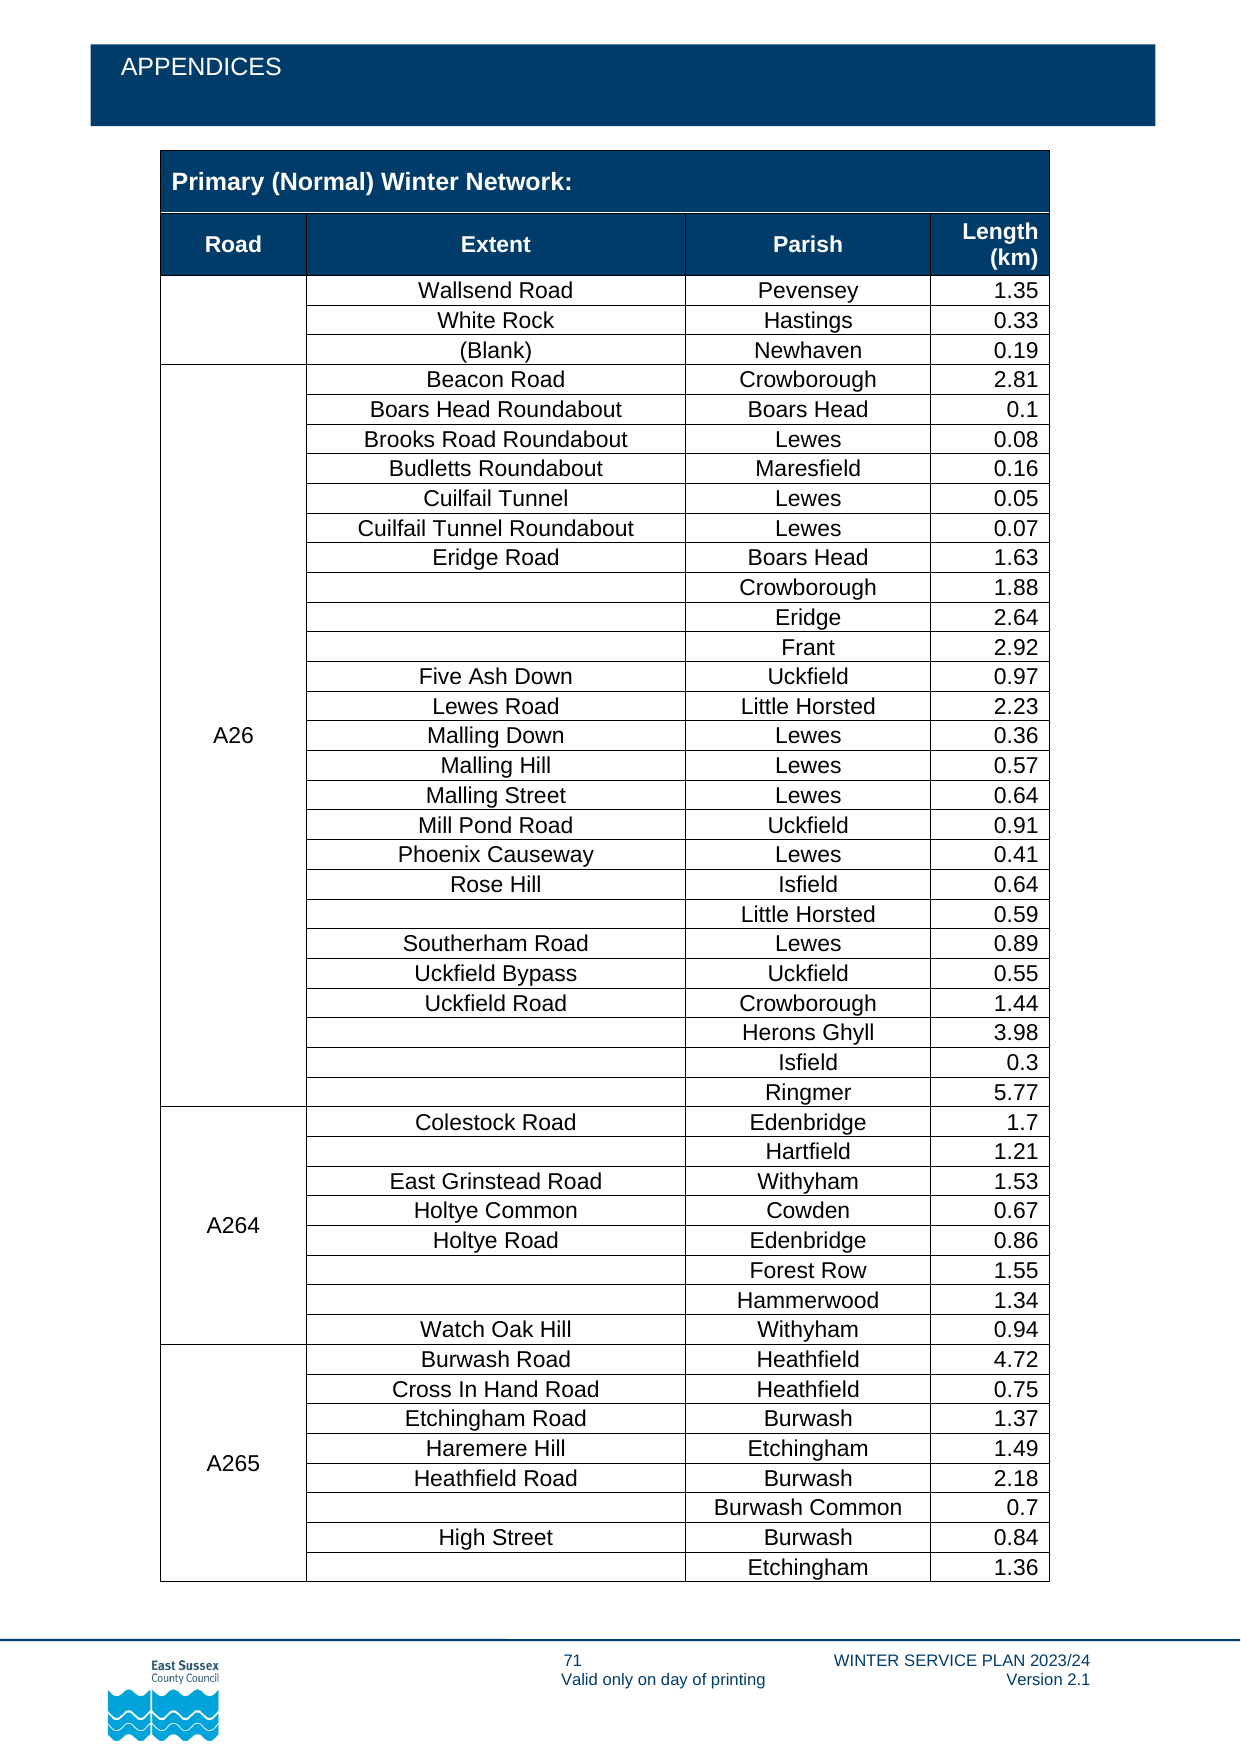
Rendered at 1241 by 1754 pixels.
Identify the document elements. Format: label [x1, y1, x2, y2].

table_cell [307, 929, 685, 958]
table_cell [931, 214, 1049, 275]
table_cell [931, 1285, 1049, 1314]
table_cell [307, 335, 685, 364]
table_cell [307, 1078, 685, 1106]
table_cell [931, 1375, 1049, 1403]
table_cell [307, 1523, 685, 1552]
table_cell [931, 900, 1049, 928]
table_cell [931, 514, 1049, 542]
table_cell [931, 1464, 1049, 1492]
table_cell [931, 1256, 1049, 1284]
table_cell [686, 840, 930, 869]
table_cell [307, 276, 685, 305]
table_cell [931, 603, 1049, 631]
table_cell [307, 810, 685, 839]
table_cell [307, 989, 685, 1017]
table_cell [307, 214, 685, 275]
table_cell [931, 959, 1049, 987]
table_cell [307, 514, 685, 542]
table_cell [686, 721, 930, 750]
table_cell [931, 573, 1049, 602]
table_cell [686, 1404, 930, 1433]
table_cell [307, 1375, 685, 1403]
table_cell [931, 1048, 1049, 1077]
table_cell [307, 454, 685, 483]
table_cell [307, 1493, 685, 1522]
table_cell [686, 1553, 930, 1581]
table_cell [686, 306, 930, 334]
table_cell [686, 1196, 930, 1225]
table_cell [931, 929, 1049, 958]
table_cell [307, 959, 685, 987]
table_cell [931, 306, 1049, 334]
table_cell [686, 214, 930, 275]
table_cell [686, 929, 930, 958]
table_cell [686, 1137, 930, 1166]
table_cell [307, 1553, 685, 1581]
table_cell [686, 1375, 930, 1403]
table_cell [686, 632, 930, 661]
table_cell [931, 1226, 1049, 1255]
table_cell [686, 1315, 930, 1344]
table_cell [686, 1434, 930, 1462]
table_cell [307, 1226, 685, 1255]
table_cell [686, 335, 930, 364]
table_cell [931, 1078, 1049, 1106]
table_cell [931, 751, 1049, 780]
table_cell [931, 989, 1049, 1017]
picture [190, 1735, 205, 1741]
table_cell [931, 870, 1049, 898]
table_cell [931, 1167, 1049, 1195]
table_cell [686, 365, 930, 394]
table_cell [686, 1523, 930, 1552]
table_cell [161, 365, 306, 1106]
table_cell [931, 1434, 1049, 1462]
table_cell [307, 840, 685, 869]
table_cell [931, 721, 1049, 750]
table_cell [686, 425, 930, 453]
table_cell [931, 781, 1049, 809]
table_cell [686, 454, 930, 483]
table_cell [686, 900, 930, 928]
picture [107, 1660, 219, 1741]
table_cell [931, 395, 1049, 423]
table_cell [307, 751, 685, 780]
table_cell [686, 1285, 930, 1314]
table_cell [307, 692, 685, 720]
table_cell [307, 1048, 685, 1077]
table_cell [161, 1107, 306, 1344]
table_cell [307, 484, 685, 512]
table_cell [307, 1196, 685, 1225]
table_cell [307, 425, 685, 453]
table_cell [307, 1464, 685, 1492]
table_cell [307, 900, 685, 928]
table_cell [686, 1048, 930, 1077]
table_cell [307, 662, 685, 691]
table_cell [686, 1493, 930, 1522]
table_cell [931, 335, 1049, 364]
picture [121, 1735, 137, 1741]
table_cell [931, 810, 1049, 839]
picture [166, 1735, 181, 1741]
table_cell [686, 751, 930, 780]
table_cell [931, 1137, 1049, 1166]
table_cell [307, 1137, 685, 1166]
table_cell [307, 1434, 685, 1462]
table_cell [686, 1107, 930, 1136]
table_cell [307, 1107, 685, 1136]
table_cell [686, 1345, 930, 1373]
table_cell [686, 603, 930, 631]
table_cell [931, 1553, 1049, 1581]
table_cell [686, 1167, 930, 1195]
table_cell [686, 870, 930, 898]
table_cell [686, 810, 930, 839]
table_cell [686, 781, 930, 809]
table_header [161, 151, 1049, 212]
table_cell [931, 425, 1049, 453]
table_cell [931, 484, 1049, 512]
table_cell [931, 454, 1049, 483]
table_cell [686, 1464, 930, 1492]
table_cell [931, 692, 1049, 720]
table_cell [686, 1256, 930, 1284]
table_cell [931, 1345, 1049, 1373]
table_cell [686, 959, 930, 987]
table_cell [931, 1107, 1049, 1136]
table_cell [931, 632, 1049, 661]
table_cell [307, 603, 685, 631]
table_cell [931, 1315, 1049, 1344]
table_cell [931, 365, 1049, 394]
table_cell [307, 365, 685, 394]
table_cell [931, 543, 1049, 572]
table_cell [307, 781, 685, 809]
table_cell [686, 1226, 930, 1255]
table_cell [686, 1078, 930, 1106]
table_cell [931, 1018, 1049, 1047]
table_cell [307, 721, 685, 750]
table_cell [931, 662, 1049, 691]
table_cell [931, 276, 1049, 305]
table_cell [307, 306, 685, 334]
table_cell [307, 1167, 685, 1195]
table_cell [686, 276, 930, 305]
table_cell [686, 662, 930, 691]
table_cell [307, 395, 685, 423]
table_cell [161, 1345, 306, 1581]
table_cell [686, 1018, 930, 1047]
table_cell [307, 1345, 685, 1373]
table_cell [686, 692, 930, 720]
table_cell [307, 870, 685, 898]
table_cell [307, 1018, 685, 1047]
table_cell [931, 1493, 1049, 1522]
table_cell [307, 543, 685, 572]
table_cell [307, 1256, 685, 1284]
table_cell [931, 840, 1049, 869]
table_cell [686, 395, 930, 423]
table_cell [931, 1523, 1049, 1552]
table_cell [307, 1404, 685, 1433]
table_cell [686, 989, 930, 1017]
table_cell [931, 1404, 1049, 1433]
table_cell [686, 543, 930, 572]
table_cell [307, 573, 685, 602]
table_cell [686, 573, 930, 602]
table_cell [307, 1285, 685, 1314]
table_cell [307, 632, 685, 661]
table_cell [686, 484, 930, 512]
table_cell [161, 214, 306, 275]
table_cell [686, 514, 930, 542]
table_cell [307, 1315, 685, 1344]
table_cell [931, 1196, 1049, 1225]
